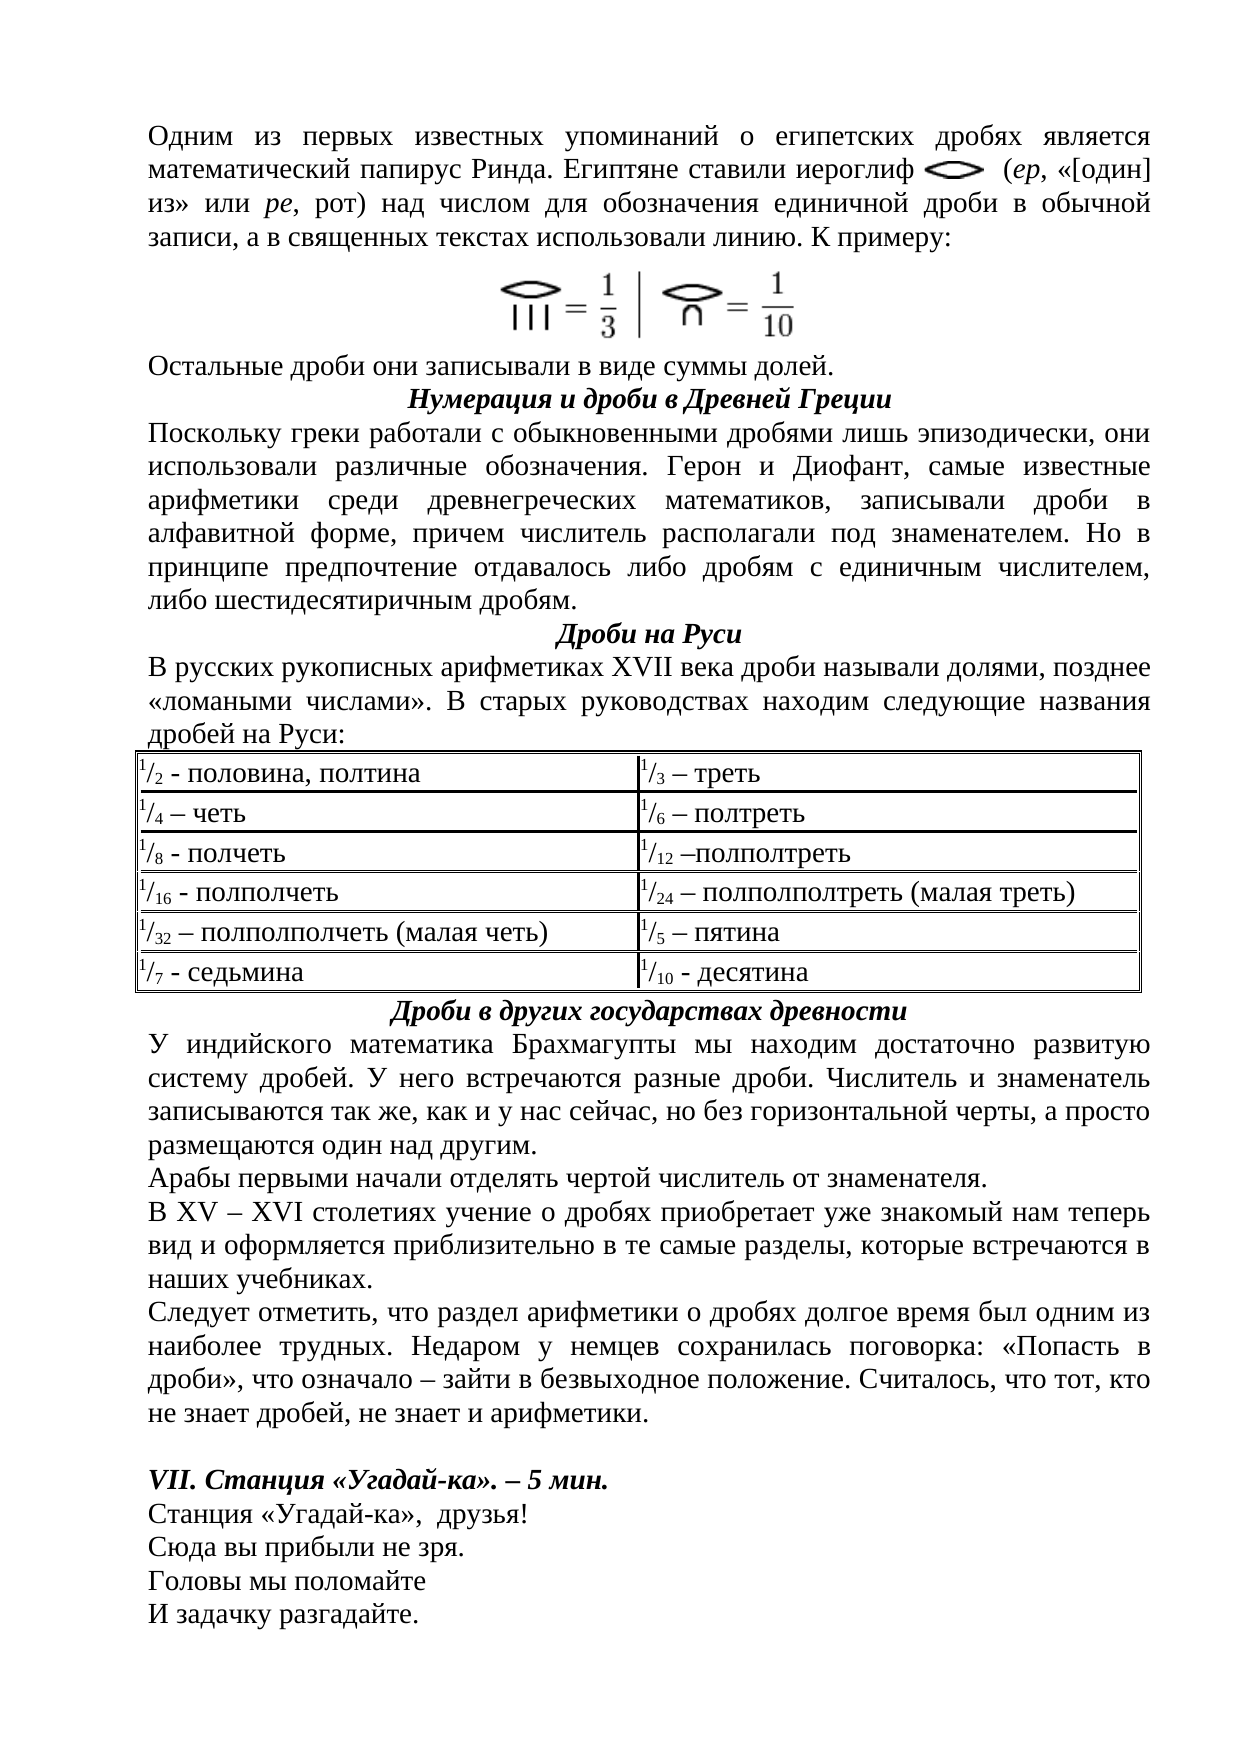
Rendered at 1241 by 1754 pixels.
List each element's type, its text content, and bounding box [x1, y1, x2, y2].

text Нумерация и дроби в Древней Греции [148, 381, 1152, 415]
table_cell 1/32 – полполполчеть (малая четь) [136, 910, 638, 949]
picture [477, 252, 822, 348]
text Поскольку греки работали с обыкновенными дробями лишь эпизодически, они использовали различные обозначения. Герон и Диофант, самые известные арифметики среди древнегреческих математиков, записывали дроби в алфавитной форме, причем числитель располагали под знаменателем. Но в принципе предпочтение отдавалось либо дробям с единичным числителем, либо шестидесятиричным дробям. [148, 415, 1152, 616]
picture [924, 161, 984, 179]
text Следует отметить, что раздел арифметики о дробях долгое время был одним из наиболее трудных. Недаром у немцев сохранилась поговорка: «Попасть в дроби», что означало – зайти в безвыходное положение. Считалось, что тот, кто не знает дробей, не знает и арифметики. [148, 1294, 1152, 1429]
text Арабы первыми начали отделять чертой числитель от знаменателя. [148, 1160, 1152, 1194]
table_cell 1/5 – пятина [638, 910, 1140, 949]
text Головы мы поломайте [148, 1563, 1152, 1596]
text У индийского математика Брахмагупты мы находим достаточно развитую систему дробей. У него встречаются разные дроби. Числитель и знаменатель записываются так же, как и у нас сейчас, но без горизонтальной черты, а просто размещаются один над другим. [148, 1026, 1152, 1160]
table_cell 1/8 - полчеть [138, 830, 637, 870]
table_cell 1/6 – полтреть [640, 790, 1139, 830]
text Одним из первых известных упоминаний о египетских дробях является математический папирус Ринда. Египтяне ставили иероглиф (ер, «[один] из» или ре, рот) над числом для обозначения единичной дроби в обычной записи, а в священных текстах использовали линию. К примеру: [148, 118, 1152, 252]
table_cell 1/7 - седьмина [138, 950, 638, 989]
text В русских рукописных арифметиках XVII века дроби называли долями, позднее «ломаными числами». В старых руководствах находим следующие названия дробей на Руси: [148, 649, 1152, 750]
text Дроби на Руси [148, 616, 1152, 649]
table_cell 1/24 – полполполтреть (малая треть) [638, 870, 1140, 910]
table_cell 1/16 - полполчеть [136, 870, 638, 910]
table_cell 1/12 –полполтреть [640, 830, 1139, 870]
text И задачку разгадайте. [148, 1596, 1152, 1630]
text Станция «Угадай-ка», друзья! [148, 1496, 1152, 1529]
text Дроби в других государствах древности [148, 993, 1152, 1026]
text VII. Станция «Угадай-ка». – 5 мин. [148, 1462, 1152, 1496]
text В XV – XVI столетиях учение о дробях приобретает уже знакомый нам теперь вид и оформляется приблизительно в те самые разделы, которые встречаются в наших учебниках. [148, 1194, 1152, 1294]
text Остальные дроби они записывали в виде суммы долей. [148, 348, 1152, 381]
table_cell 1/10 - десятина [638, 950, 1139, 989]
text Сюда вы прибыли не зря. [148, 1529, 1152, 1563]
table_cell 1/4 – четь [138, 790, 637, 830]
table_header 1/3 – треть [638, 754, 1139, 790]
table_header 1/2 - половина, полтина [138, 754, 638, 790]
